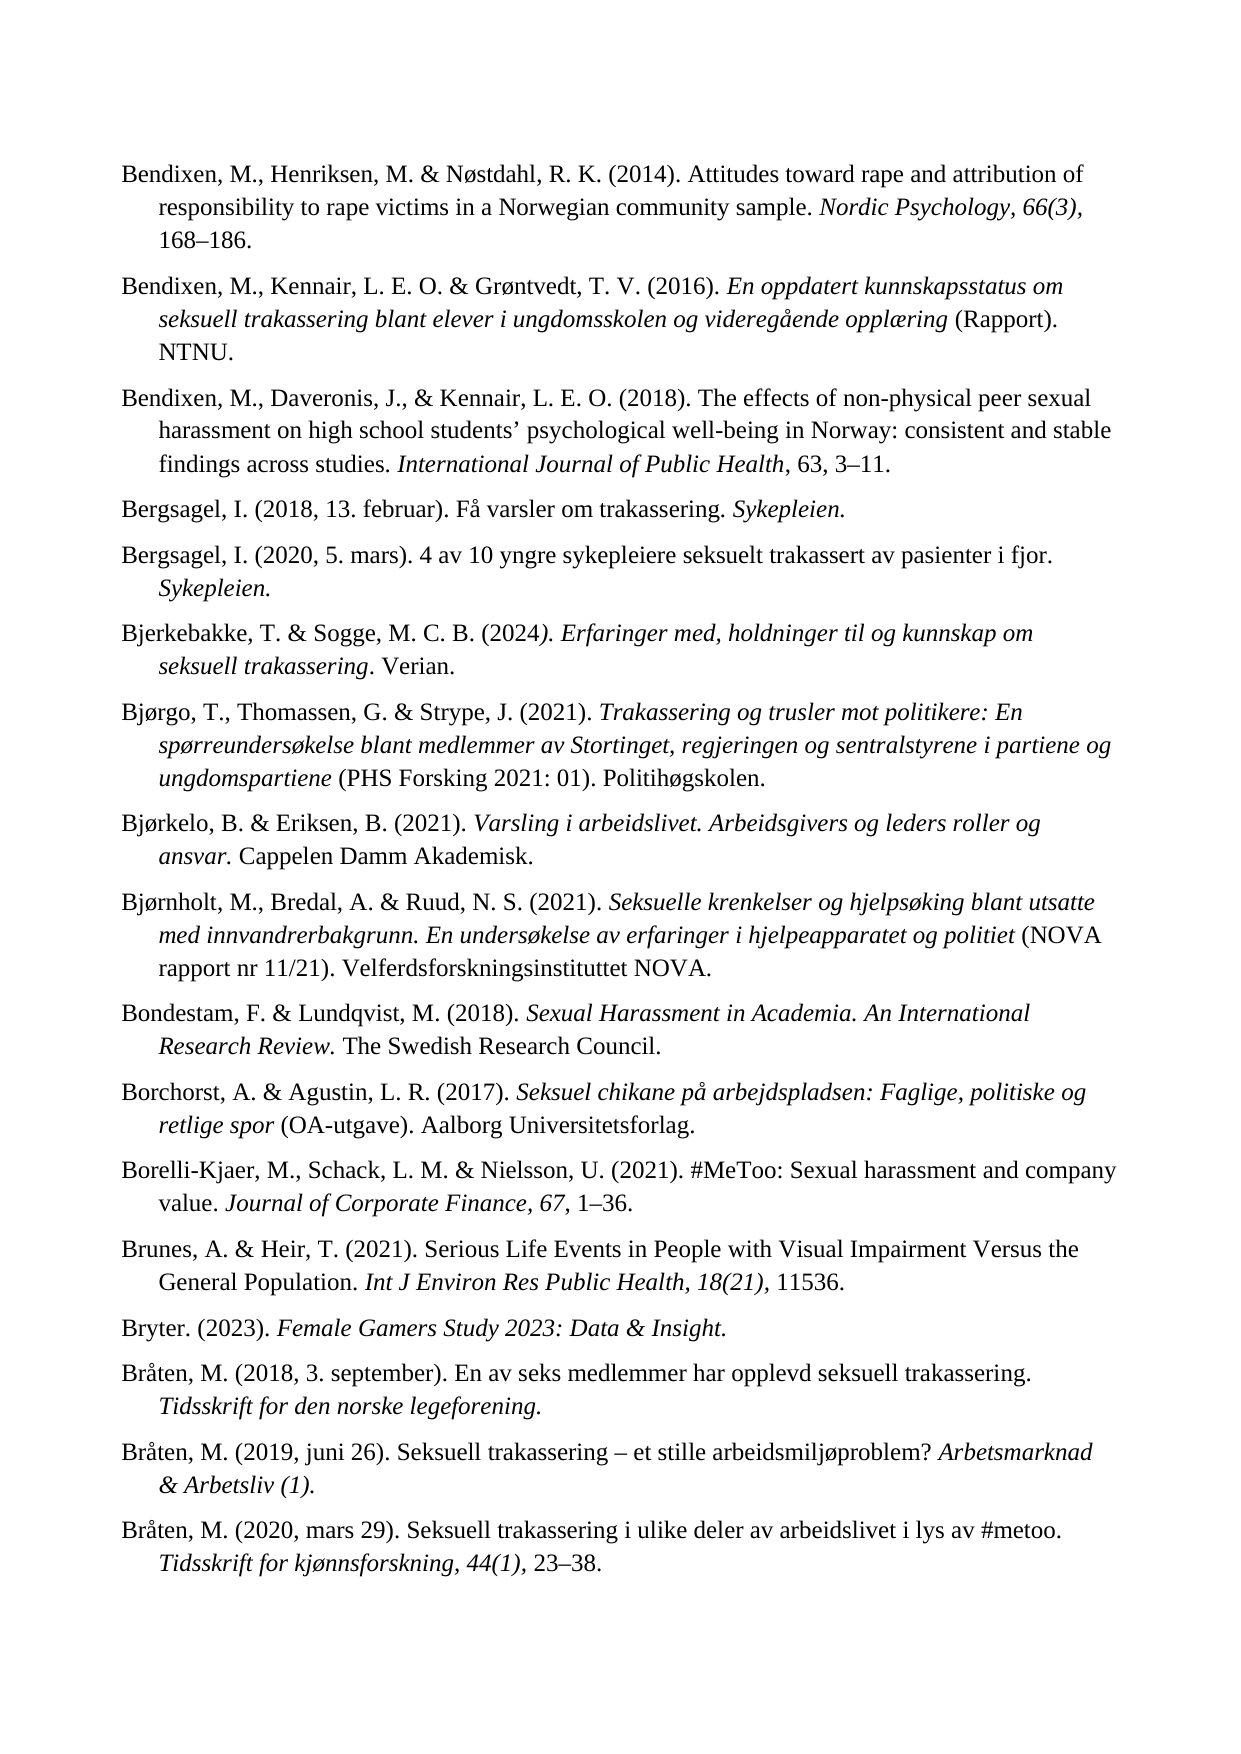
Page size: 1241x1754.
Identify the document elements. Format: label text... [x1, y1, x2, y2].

text Bendixen, M., Henriksen, M. & Nøstdahl, R. K. (2014). Attitudes toward rape and attribution of responsibility to rape victims in a Norwegian community sample. Nordic Psychology, 66(3), 168–186. [121, 159, 1119, 254]
text Bråten, M. (2018, 3. september). En av seks medlemmer har opplevd seksuell trakassering. Tidsskrift for den norske legeforening. [121, 1358, 1119, 1420]
text Bråten, M. (2019, juni 26). Seksuell trakassering – et stille arbeidsmiljøproblem? Arbetsmarknad & Arbetsliv (1). [121, 1437, 1119, 1498]
text Bergsagel, I. (2020, 5. mars). 4 av 10 yngre sykepleiere seksuelt trakassert av pasienter i fjor. Sykepleien. [121, 540, 1119, 601]
text Bjørnholt, M., Bredal, A. & Ruud, N. S. (2021). Seksuelle krenkelser og hjelpsøking blant utsatte med innvandrerbakgrunn. En undersøkelse av erfaringer i hjelpeapparatet og politiet (NOVA rapport nr 11/21). Velferdsforskningsinstituttet NOVA. [121, 887, 1119, 982]
text Borelli-Kjaer, M., Schack, L. M. & Nielsson, U. (2021). #MeToo: Sexual harassment and company value. Journal of Corporate Finance, 67, 1–36. [121, 1156, 1119, 1217]
text Bendixen, M., Daveronis, J., & Kennair, L. E. O. (2018). The effects of non-physical peer sexual harassment on high school students’ psychological well-being in Norway: consistent and stable findings across studies. International Journal of Public Health, 63, 3–11. [121, 383, 1119, 477]
text Bergsagel, I. (2018, 13. februar). Få varsler om trakassering. Sykepleien. [121, 494, 1119, 523]
text Brunes, A. & Heir, T. (2021). Serious Life Events in People with Visual Impairment Versus the General Population. Int J Environ Res Public Health, 18(21), 11536. [121, 1234, 1119, 1296]
text Bjerkebakke, T. & Sogge, M. C. B. (2024). Erfaringer med, holdninger til og kunnskap om seksuell trakassering. Verian. [121, 618, 1119, 680]
text Bendixen, M., Kennair, L. E. O. & Grøntvedt, T. V. (2016). En oppdatert kunnskapsstatus om seksuell trakassering blant elever i ungdomsskolen og videregående opplæring (Rapport). NTNU. [121, 271, 1119, 366]
text Borchorst, A. & Agustin, L. R. (2017). Seksuel chikane på arbejdspladsen: Faglige, politiske og retlige spor (OA-utgave). Aalborg Universitetsforlag. [121, 1077, 1119, 1139]
text Bråten, M. (2020, mars 29). Seksuell trakassering i ulike deler av arbeidslivet i lys av #metoo. Tidsskrift for kjønnsforskning, 44(1), 23–38. [121, 1515, 1119, 1577]
text Bjørgo, T., Thomassen, G. & Strype, J. (2021). Trakassering og trusler mot politikere: En spørreundersøkelse blant medlemmer av Stortinget, regjeringen og sentralstyrene i partiene og ungdomspartiene (PHS Forsking 2021: 01). Politihøgskolen. [121, 697, 1119, 792]
text Bjørkelo, B. & Eriksen, B. (2021). Varsling i arbeidslivet. Arbeidsgivers og leders roller og ansvar. Cappelen Damm Akademisk. [121, 808, 1119, 870]
text Bondestam, F. & Lundqvist, M. (2018). Sexual Harassment in Academia. An International Research Review. The Swedish Research Council. [121, 998, 1119, 1060]
text Bryter. (2023). Female Gamers Study 2023: Data & Insight. [121, 1313, 1119, 1341]
